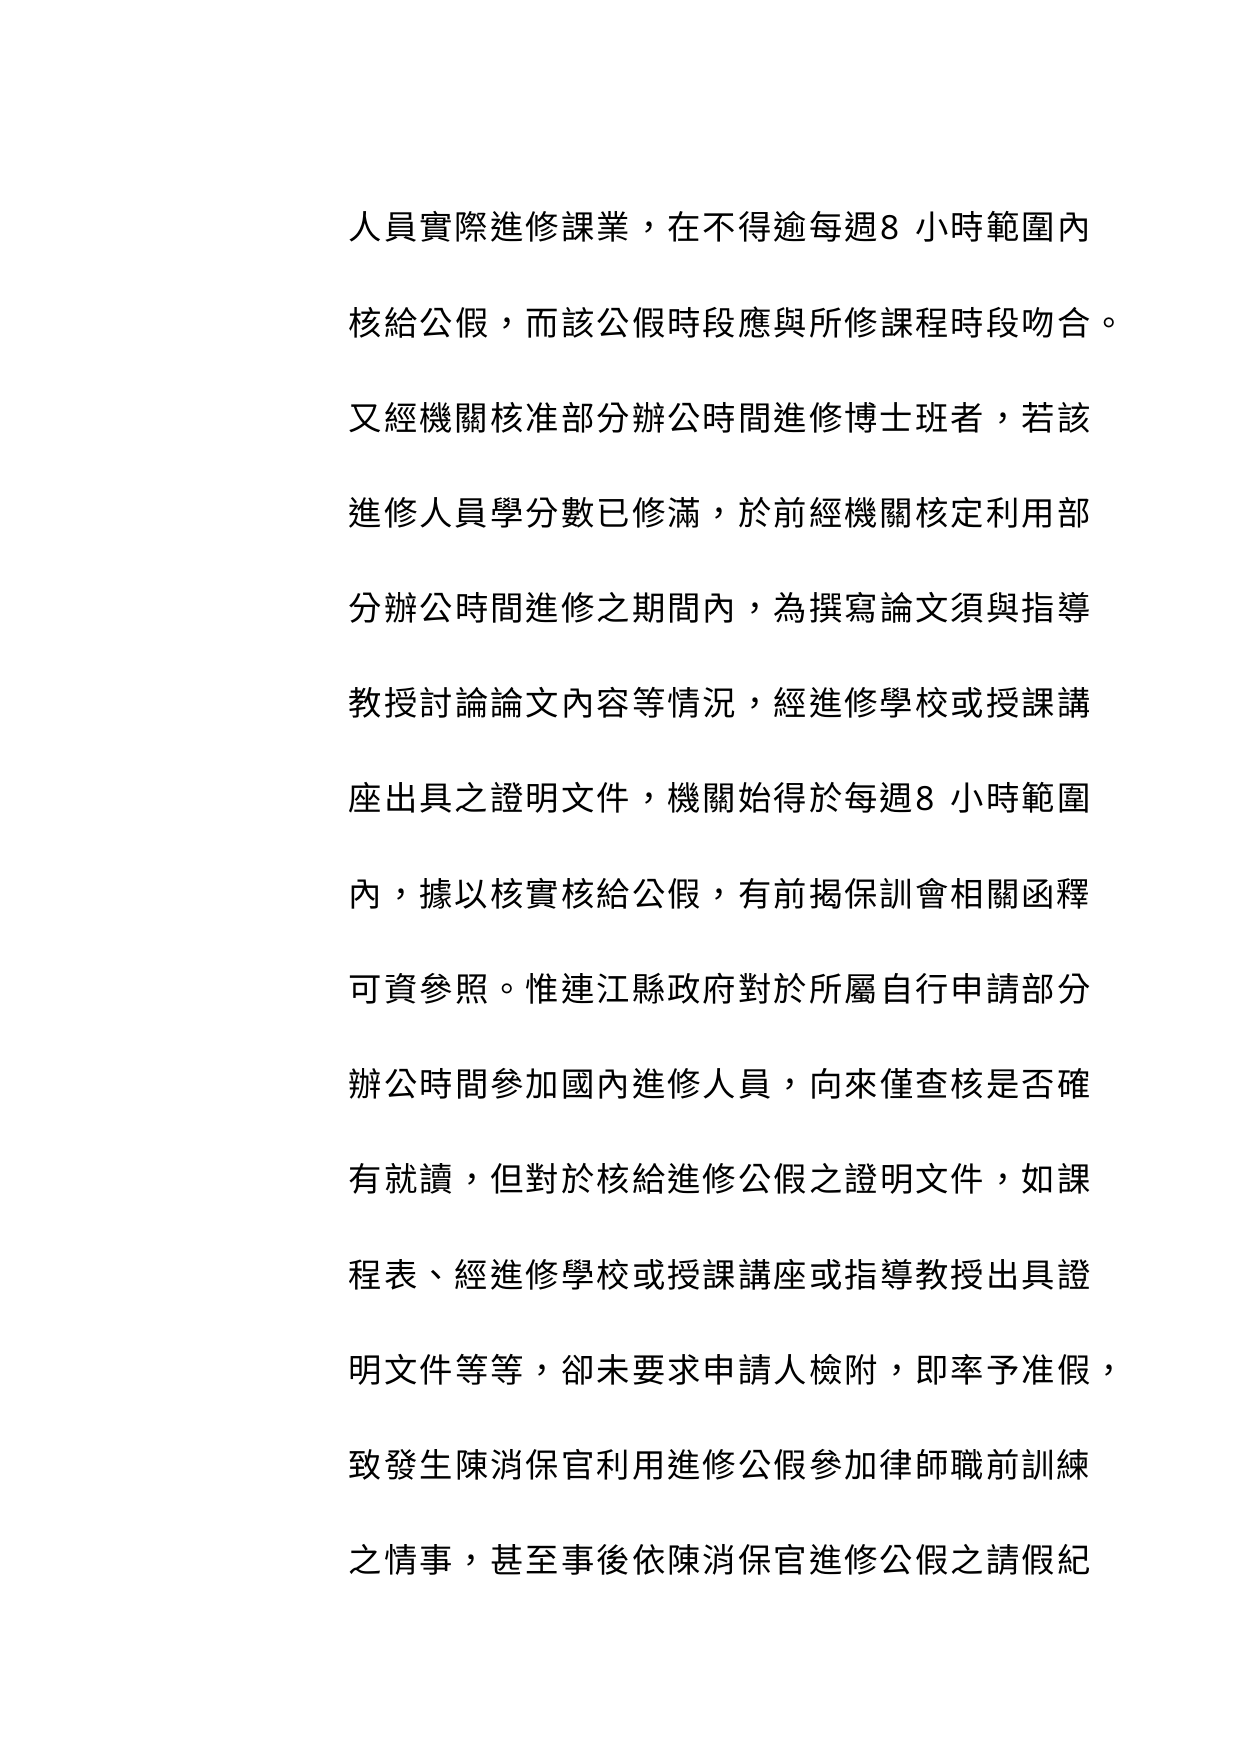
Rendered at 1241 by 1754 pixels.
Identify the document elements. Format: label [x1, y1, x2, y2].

subtitle [247, 178, 1092, 1606]
